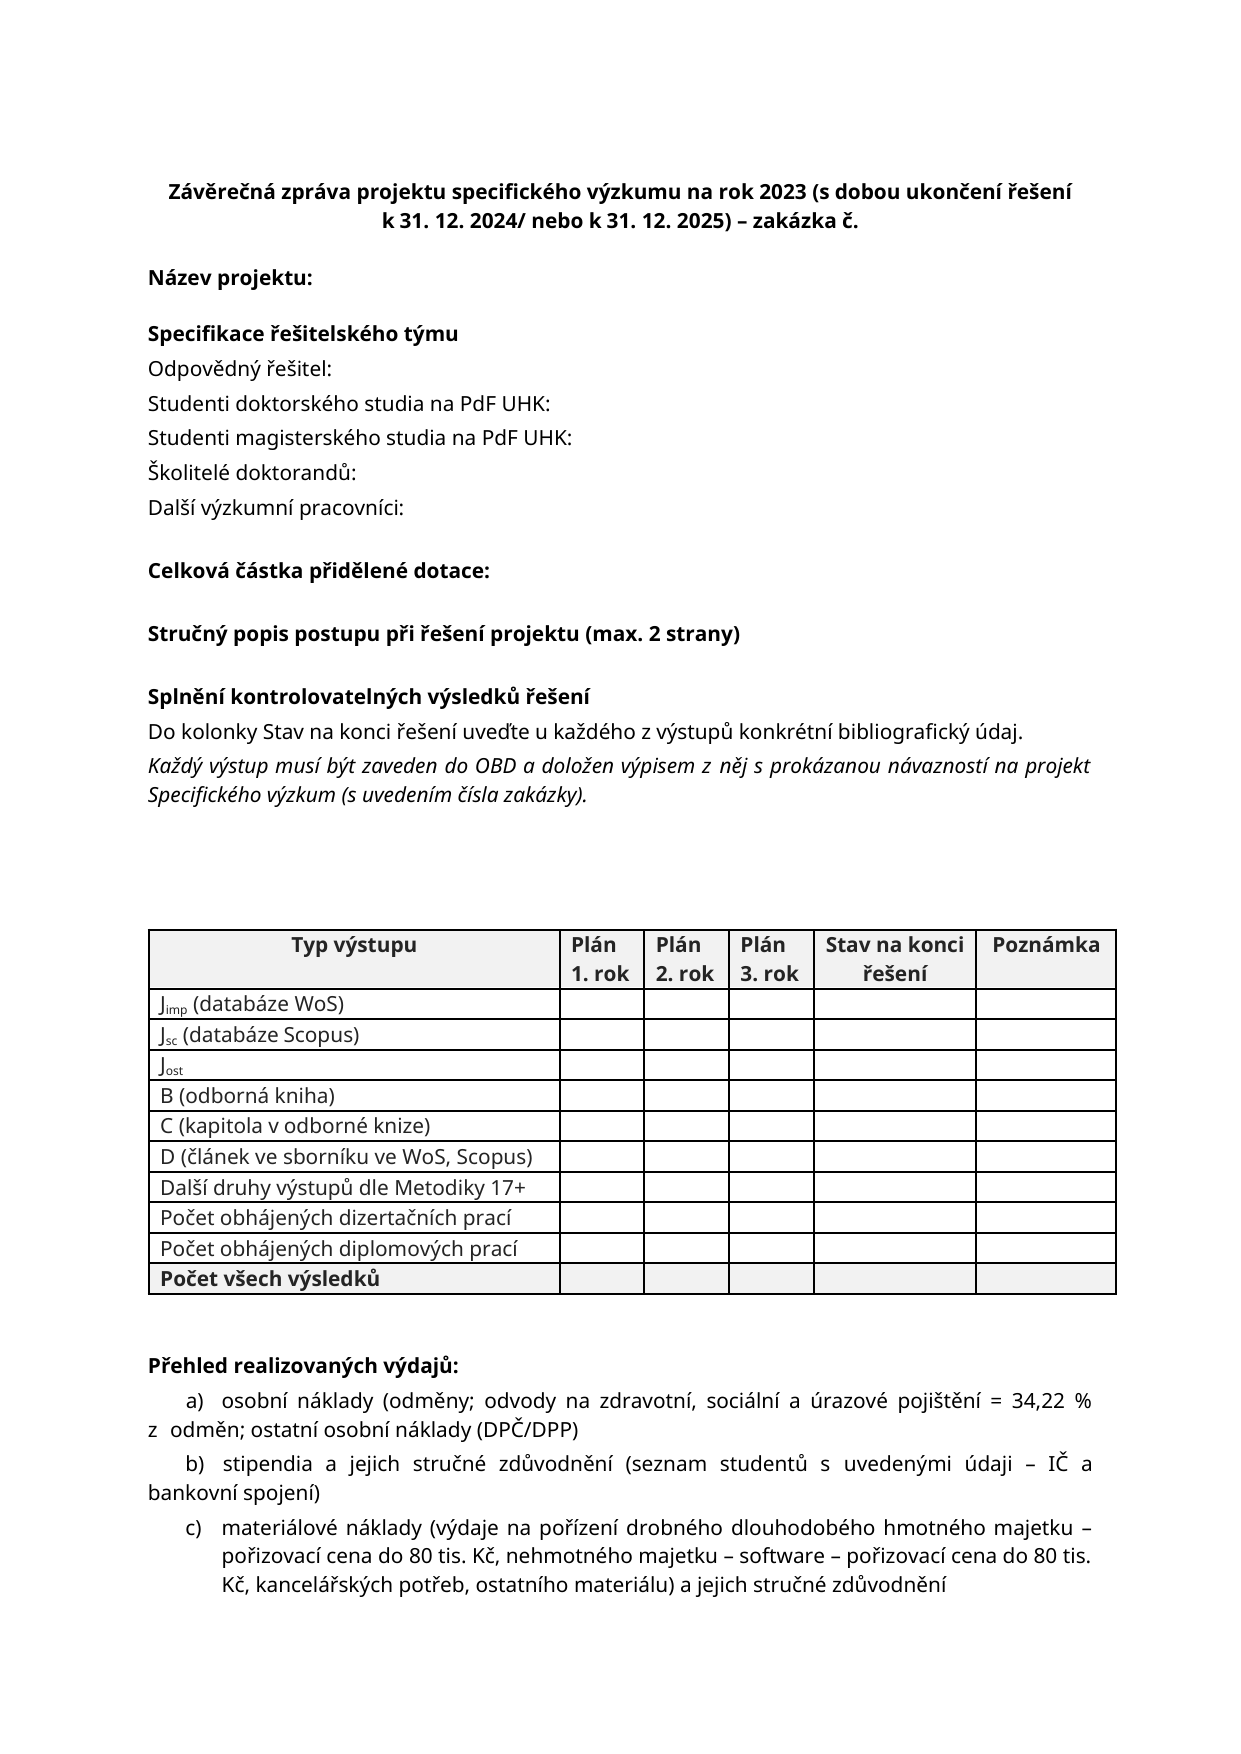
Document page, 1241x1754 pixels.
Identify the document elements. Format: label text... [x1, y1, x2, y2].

table_cell B (odborná kniha) [150, 1081, 559, 1109]
table_header Poznámka [977, 931, 1115, 987]
table_cell [730, 1051, 813, 1079]
table_cell [730, 1173, 813, 1201]
table_cell [815, 1051, 975, 1079]
text Celková částka přidělené dotace: [148, 556, 1093, 584]
table_cell [977, 1020, 1115, 1048]
table_cell [815, 1203, 975, 1232]
table_cell [645, 1142, 728, 1171]
table_header Stav na konci řešení [815, 931, 975, 987]
table_cell [645, 990, 728, 1018]
table_cell [815, 1020, 975, 1048]
table_cell Další druhy výstupů dle Metodiky 17+ [150, 1173, 559, 1201]
table_cell [645, 1173, 728, 1201]
table_header Plán 2. rok [645, 931, 728, 987]
table_cell [730, 1264, 813, 1293]
table_cell Jost [150, 1051, 559, 1079]
text c) materiálové náklady (výdaje na pořízení drobného dlouhodobého hmotného majetku – pořizovací cena do 80 tis. Kč, nehmotného majetku – software – pořizovací cena do 80 tis. Kč, kancelářských potřeb, ostatního materiálu) a jejich stručné zdůvodnění [185, 1513, 1093, 1598]
table_cell [730, 1234, 813, 1262]
text Školitelé doktorandů: [148, 458, 1093, 487]
table_header Plán 3. rok [730, 931, 813, 987]
text Odpovědný řešitel: [148, 354, 1093, 383]
table_cell [561, 1081, 643, 1109]
table_cell D (článek ve sborníku ve WoS, Scopus) [150, 1142, 559, 1171]
table_cell [645, 1234, 728, 1262]
table_cell [645, 1020, 728, 1048]
table_cell [561, 990, 643, 1018]
table_cell [561, 1173, 643, 1201]
table_cell [977, 1081, 1115, 1109]
table_cell [977, 1234, 1115, 1262]
table_cell [977, 1173, 1115, 1201]
text Další výzkumní pracovníci: [148, 493, 1093, 521]
table_cell [561, 1112, 643, 1140]
table_cell [815, 990, 975, 1018]
table_cell [561, 1142, 643, 1171]
table_cell [815, 1264, 975, 1293]
text Stručný popis postupu při řešení projektu (max. 2 strany) [148, 619, 1093, 648]
table_cell [561, 1020, 643, 1048]
table_cell [977, 1264, 1115, 1293]
table_cell [645, 1264, 728, 1293]
table_cell [815, 1234, 975, 1262]
text Každý výstup musí být zaveden do OBD a doložen výpisem z něj s prokázanou návazností na projekt Specifického výzkum (s uvedením čísla zakázky). [148, 752, 1093, 808]
table_cell Počet všech výsledků [150, 1264, 559, 1293]
table_cell [815, 1112, 975, 1140]
table_cell [645, 1112, 728, 1140]
text Specifikace řešitelského týmu [148, 319, 1093, 348]
table_cell [977, 990, 1115, 1018]
table_cell [730, 1142, 813, 1171]
text Přehled realizovaných výdajů: [148, 1352, 1093, 1380]
table_cell [815, 1173, 975, 1201]
table_cell [815, 1081, 975, 1109]
table_cell [730, 1203, 813, 1232]
table_cell [730, 1112, 813, 1140]
table_cell [977, 1203, 1115, 1232]
text Studenti doktorského studia na PdF UHK: [148, 389, 1093, 417]
table_cell Jsc (databáze Scopus) [150, 1020, 559, 1048]
table_cell C (kapitola v odborné knize) [150, 1112, 559, 1140]
table_cell [815, 1142, 975, 1171]
text Do kolonky Stav na konci řešení uveďte u každého z výstupů konkrétní bibliografický údaj. [148, 717, 1093, 745]
text b) stipendia a jejich stručné zdůvodnění (seznam studentů s uvedenými údaji – IČ a bankovní spojení) [148, 1449, 1093, 1507]
table_cell [561, 1203, 643, 1232]
table_cell [730, 990, 813, 1018]
table_cell [561, 1234, 643, 1262]
table_cell Jimp (databáze WoS) [150, 990, 559, 1018]
table_cell [977, 1112, 1115, 1140]
table_cell Počet obhájených dizertačních prací [150, 1203, 559, 1232]
table_cell [645, 1203, 728, 1232]
table_cell [561, 1051, 643, 1079]
table_cell [645, 1051, 728, 1079]
table_cell [645, 1081, 728, 1109]
table_cell Počet obhájených diplomových prací [150, 1234, 559, 1262]
table_header Plán 1. rok [561, 931, 643, 987]
text a) osobní náklady (odměny; odvody na zdravotní, sociální a úrazové pojištění = 34,22 % z odměn; ostatní osobní náklady (DPČ/DPP) [148, 1386, 1093, 1443]
table_cell [561, 1264, 643, 1293]
text Studenti magisterského studia na PdF UHK: [148, 423, 1093, 452]
table_header Typ výstupu [150, 931, 559, 987]
text Závěrečná zpráva projektu specifického výzkumu na rok 2023 (s dobou ukončení řešení k 31. 12. 2024/ nebo k 31. 12. 2025) – zakázka č. [148, 177, 1093, 234]
table_cell [977, 1051, 1115, 1079]
text Splnění kontrolovatelných výsledků řešení [148, 682, 1093, 711]
table_cell [977, 1142, 1115, 1171]
table_cell [730, 1081, 813, 1109]
table_cell [730, 1020, 813, 1048]
text Název projektu: [148, 263, 1093, 291]
